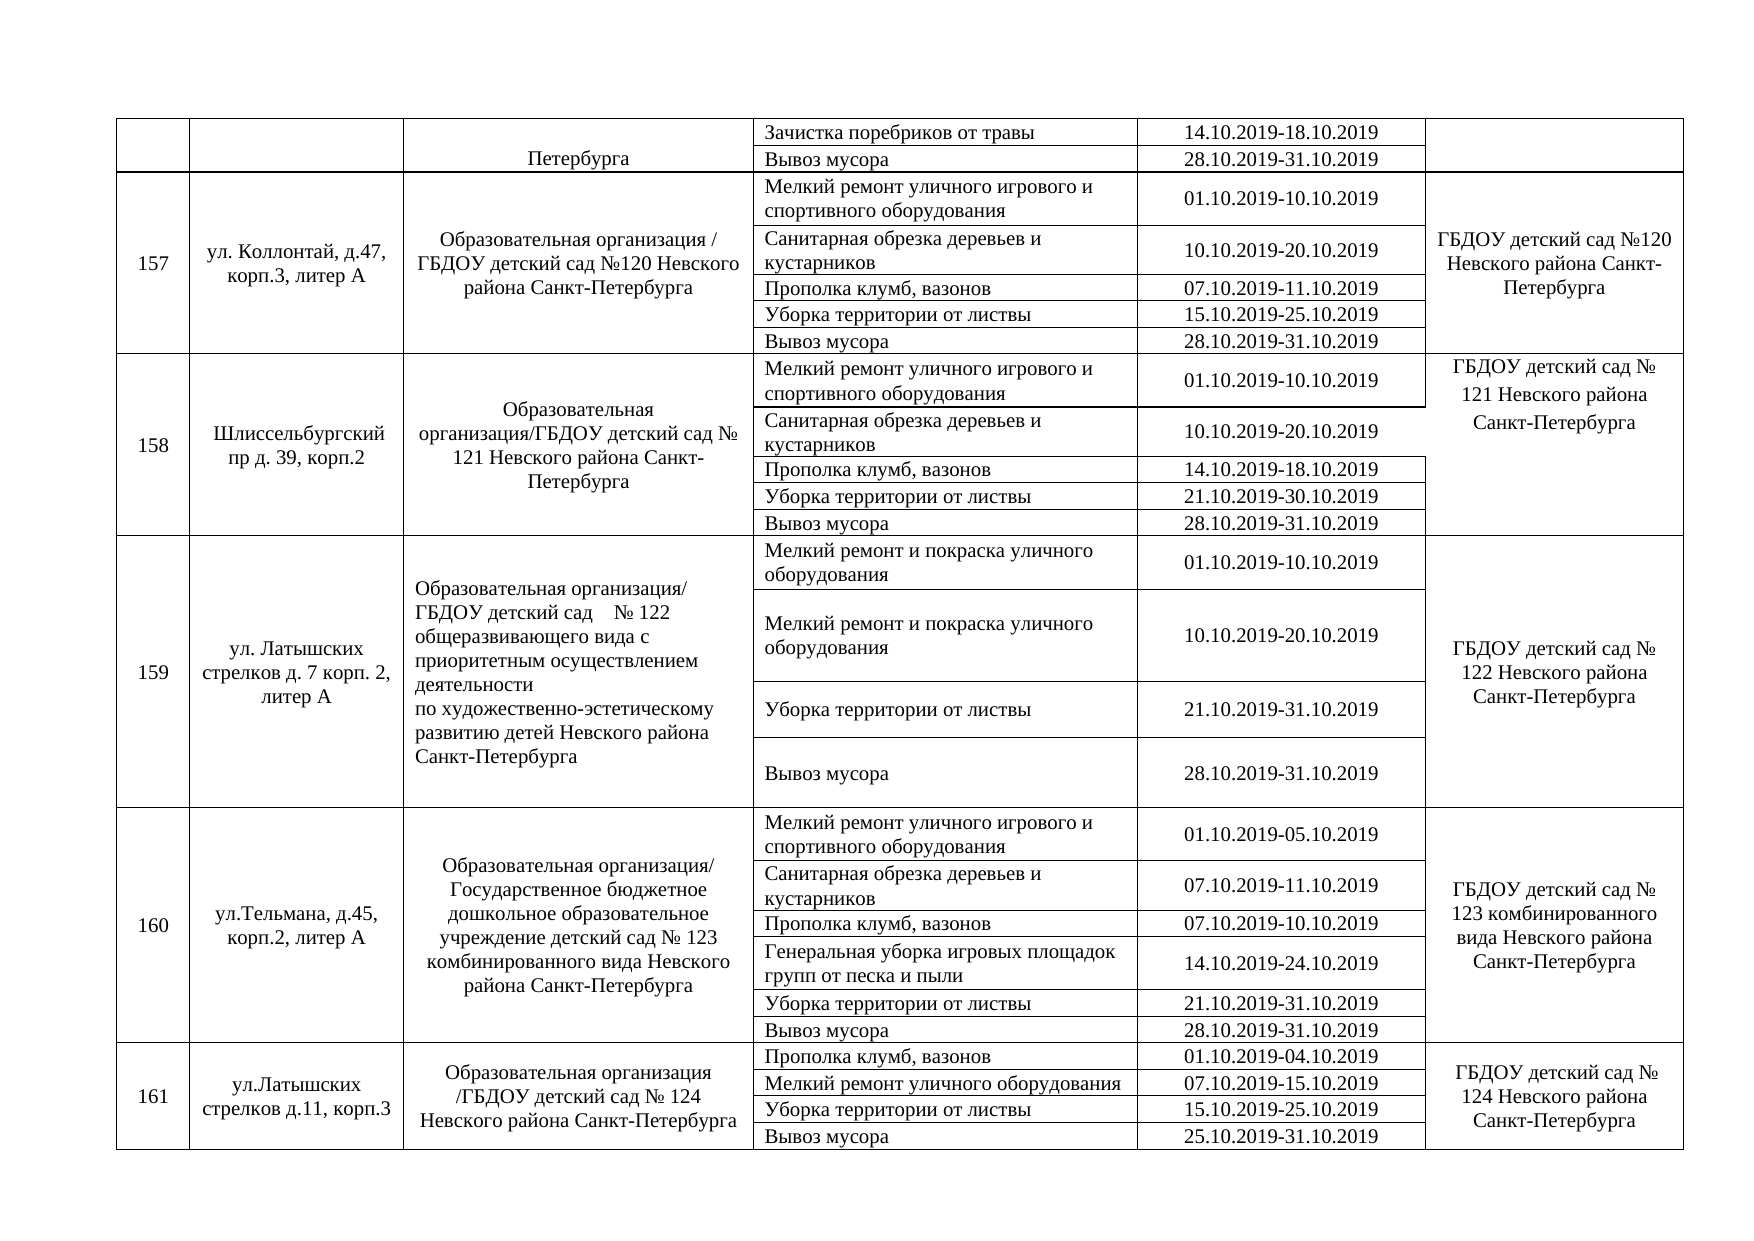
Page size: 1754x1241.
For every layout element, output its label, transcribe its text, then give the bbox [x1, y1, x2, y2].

table_cell Мелкий ремонт уличного игрового и спортивного оборудования [754, 173, 1137, 224]
table_cell 07.10.2019-10.10.2019 [1138, 911, 1425, 936]
table_cell Зачистка поребриков от травы [754, 119, 1137, 145]
table_cell Санитарная обрезка деревьев и кустарников [754, 226, 1137, 274]
table_cell 159 [117, 536, 189, 807]
table_cell Образовательная организация /ГБДОУ детский сад № 124 Невского района Санкт-Петербурга [404, 1043, 753, 1148]
table_cell 10.10.2019-20.10.2019 [1138, 226, 1425, 274]
table_cell 01.10.2019-10.10.2019 [1138, 173, 1425, 224]
table_cell Образовательная организация/ Государственное бюджетное дошкольное образовательное учреждение детский сад № 123 комбинированного вида Невского района Санкт-Петербурга [404, 808, 753, 1042]
table_cell 10.10.2019-20.10.2019 [1138, 590, 1425, 681]
table_cell Вывоз мусора [754, 328, 1137, 353]
table_cell ул.Тельмана, д.45, корп.2, литер А [190, 808, 403, 1042]
table_cell Санитарная обрезка деревьев и кустарников [754, 408, 1137, 456]
table_cell Вывоз мусора [754, 1017, 1137, 1042]
table_cell 07.10.2019-11.10.2019 [1138, 861, 1425, 909]
table_cell Прополка клумб, вазонов [754, 275, 1137, 300]
table_cell ГБДОУ детский сад №120 Невского района Санкт-Петербурга [1426, 173, 1683, 353]
table_cell 01.10.2019-04.10.2019 [1138, 1043, 1425, 1069]
table_cell 10.10.2019-20.10.2019 [1138, 408, 1425, 456]
table_cell Генеральная уборка игровых площадок групп от песка и пыли [754, 937, 1137, 989]
table_cell 28.10.2019-31.10.2019 [1138, 146, 1425, 171]
table_cell 160 [117, 808, 189, 1042]
table_cell 21.10.2019-31.10.2019 [1138, 682, 1425, 737]
table_cell Прополка клумб, вазонов [754, 911, 1137, 936]
table_cell 07.10.2019-15.10.2019 [1138, 1070, 1425, 1095]
table_cell Прополка клумб, вазонов [754, 1043, 1137, 1069]
table_cell Уборка территории от листвы [754, 682, 1137, 737]
table_cell Уборка территории от листвы [754, 483, 1137, 509]
table_cell 14.10.2019-18.10.2019 [1138, 457, 1425, 482]
table_cell 14.10.2019-18.10.2019 [1138, 119, 1425, 145]
table_cell Образовательная организация/ ГБДОУ детский сад № 122 общеразвивающего вида с приоритетным осуществлением деятельности по художественно-эстетическому развитию детей Невского района Санкт-Петербурга [404, 536, 753, 807]
table_cell Уборка территории от листвы [754, 990, 1137, 1016]
table_cell Прополка клумб, вазонов [754, 457, 1137, 482]
table_cell 28.10.2019-31.10.2019 [1138, 738, 1425, 807]
table_cell 15.10.2019-25.10.2019 [1138, 1096, 1425, 1122]
table_cell Вывоз мусора [754, 738, 1137, 807]
table_cell Санитарная обрезка деревьев и кустарников [754, 861, 1137, 909]
table_cell Мелкий ремонт и покраска уличного оборудования [754, 590, 1137, 681]
table_cell 21.10.2019-30.10.2019 [1138, 483, 1425, 509]
table_cell ГБДОУ детский сад № 124 Невского района Санкт-Петербурга [1426, 1043, 1683, 1148]
table_cell 14.10.2019-24.10.2019 [1138, 937, 1425, 989]
table_cell 21.10.2019-31.10.2019 [1138, 990, 1425, 1016]
table_cell 28.10.2019-31.10.2019 [1138, 328, 1425, 353]
table_cell 158 [117, 354, 189, 535]
table_cell 28.10.2019-31.10.2019 [1138, 1017, 1425, 1042]
table_cell 01.10.2019-10.10.2019 [1138, 536, 1425, 588]
table_cell ул. Коллонтай, д.47, корп.3, литер А [190, 173, 403, 353]
table_cell ГБДОУ детский сад № 121 Невского района Санкт-Петербурга [1425, 354, 1683, 535]
table_cell Мелкий ремонт и покраска уличного оборудования [754, 536, 1137, 588]
table_cell Уборка территории от листвы [754, 1096, 1137, 1122]
table_cell Мелкий ремонт уличного игрового и спортивного оборудования [754, 354, 1137, 406]
table_cell 01.10.2019-05.10.2019 [1138, 808, 1425, 860]
table_cell Вывоз мусора [754, 146, 1137, 171]
table_cell 07.10.2019-11.10.2019 [1138, 275, 1425, 300]
table_cell Вывоз мусора [754, 1123, 1137, 1148]
table_cell 01.10.2019-10.10.2019 [1138, 354, 1425, 406]
table_cell ГБДОУ детский сад № 123 комбинированного вида Невского района Санкт-Петербурга [1426, 808, 1683, 1042]
table_cell Вывоз мусора [754, 510, 1137, 535]
table_cell Уборка территории от листвы [754, 301, 1137, 327]
table_cell ул. Латышских стрелков д. 7 корп. 2, литер А [190, 536, 403, 807]
table_cell ул.Латышских стрелков д.11, корп.3 [190, 1043, 403, 1148]
table_cell ГБДОУ детский сад № 122 Невского района Санкт-Петербурга [1426, 536, 1683, 807]
table_cell Мелкий ремонт уличного игрового и спортивного оборудования [754, 808, 1137, 860]
table_cell 25.10.2019-31.10.2019 [1138, 1123, 1425, 1148]
table_cell Образовательная организация / ГБДОУ детский сад №120 Невского района Санкт-Петербурга [404, 173, 753, 353]
table_cell 157 [117, 173, 189, 353]
table_cell Мелкий ремонт уличного оборудования [754, 1070, 1137, 1095]
table_cell 15.10.2019-25.10.2019 [1138, 301, 1425, 327]
table_cell 161 [117, 1043, 189, 1148]
table_cell Образовательная организация/ГБДОУ детский сад № 121 Невского района Санкт-Петербурга [404, 354, 753, 535]
table_cell Шлиссельбургский пр д. 39, корп.2 [190, 354, 403, 535]
table_cell 28.10.2019-31.10.2019 [1138, 510, 1425, 535]
